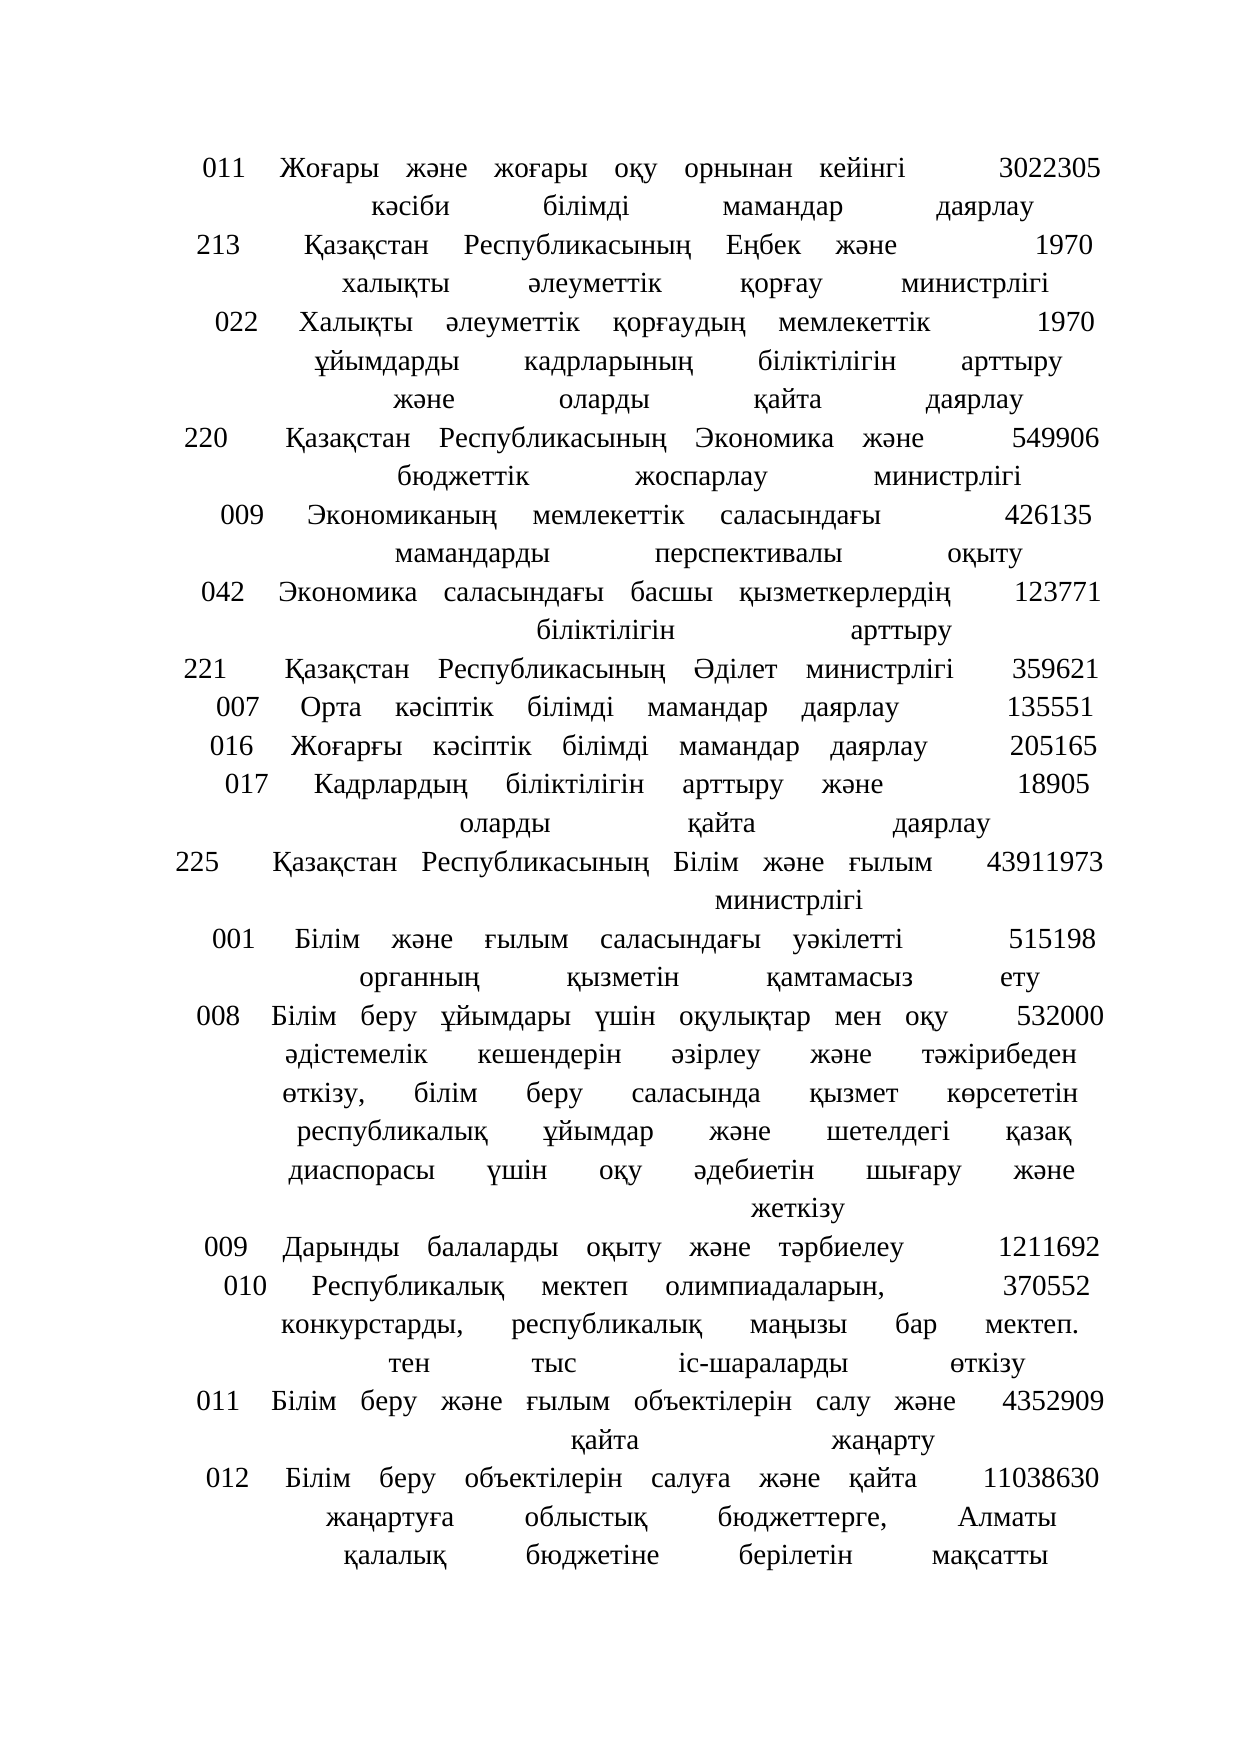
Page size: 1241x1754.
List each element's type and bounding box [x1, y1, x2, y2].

text [112, 150, 1128, 1571]
